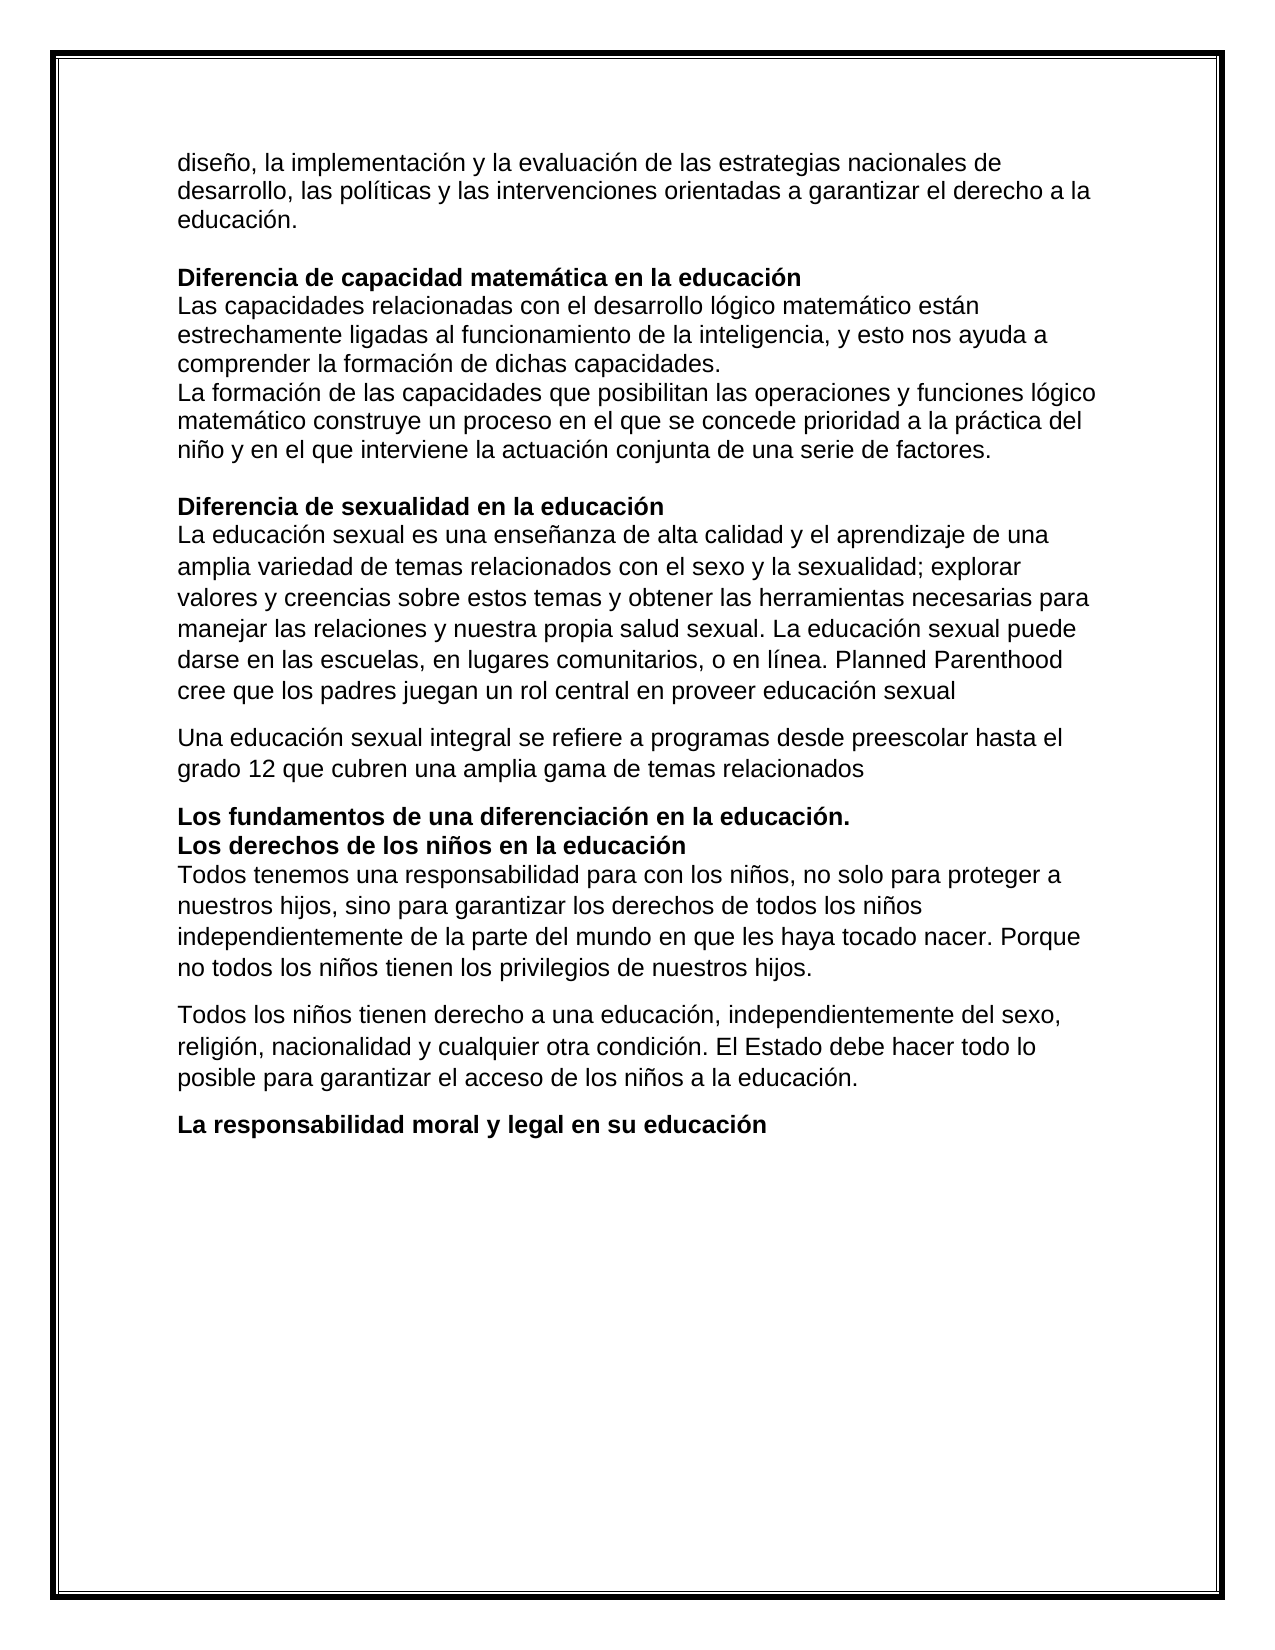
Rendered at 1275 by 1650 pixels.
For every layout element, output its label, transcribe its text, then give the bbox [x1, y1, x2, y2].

text Diferencia de sexualidad en la educación [177, 492, 1098, 521]
text Los derechos de los niños en la educación [177, 831, 1098, 860]
text La responsabilidad moral y legal en su educación [177, 1110, 1098, 1139]
text Los fundamentos de una diferenciación en la educación. [177, 802, 1098, 831]
text Todos los niños tienen derecho a una educación, independientemente del sexo, religión, nacionalidad y cualquier otra condición. El Estado debe hacer todo lo posible para garantizar el acceso de los niños a la educación. [177, 1001, 1098, 1091]
text Todos tenemos una responsabilidad para con los niños, no solo para proteger a nuestros hijos, sino para garantizar los derechos de todos los niños independientemente de la parte del mundo en que les haya tocado nacer. Porque no todos los niños tienen los privilegios de nuestros hijos. [177, 860, 1098, 982]
text Una educación sexual integral se refiere a programas desde preescolar hasta el grado 12 que cubren una amplia gama de temas relacionados [177, 723, 1098, 783]
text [177, 147, 1098, 234]
text Las capacidades relacionadas con el desarrollo lógico matemático están estrechamente ligadas al funcionamiento de la inteligencia, y esto nos ayuda a comprender la formación de dichas capacidades. [177, 291, 1098, 377]
text Diferencia de capacidad matemática en la educación [177, 262, 1098, 291]
text La formación de las capacidades que posibilitan las operaciones y funciones lógico matemático construye un proceso en el que se concede prioridad a la práctica del niño y en el que interviene la actuación conjunta de una serie de factores. [177, 377, 1098, 464]
text La educación sexual es una enseñanza de alta calidad y el aprendizaje de una amplia variedad de temas relacionados con el sexo y la sexualidad; explorar valores y creencias sobre estos temas y obtener las herramientas necesarias para manejar las relaciones y nuestra propia salud sexual. La educación sexual puede darse en las escuelas, en lugares comunitarios, o en línea. Planned Parenthood cree que los padres juegan un rol central en proveer educación sexual [177, 521, 1098, 704]
